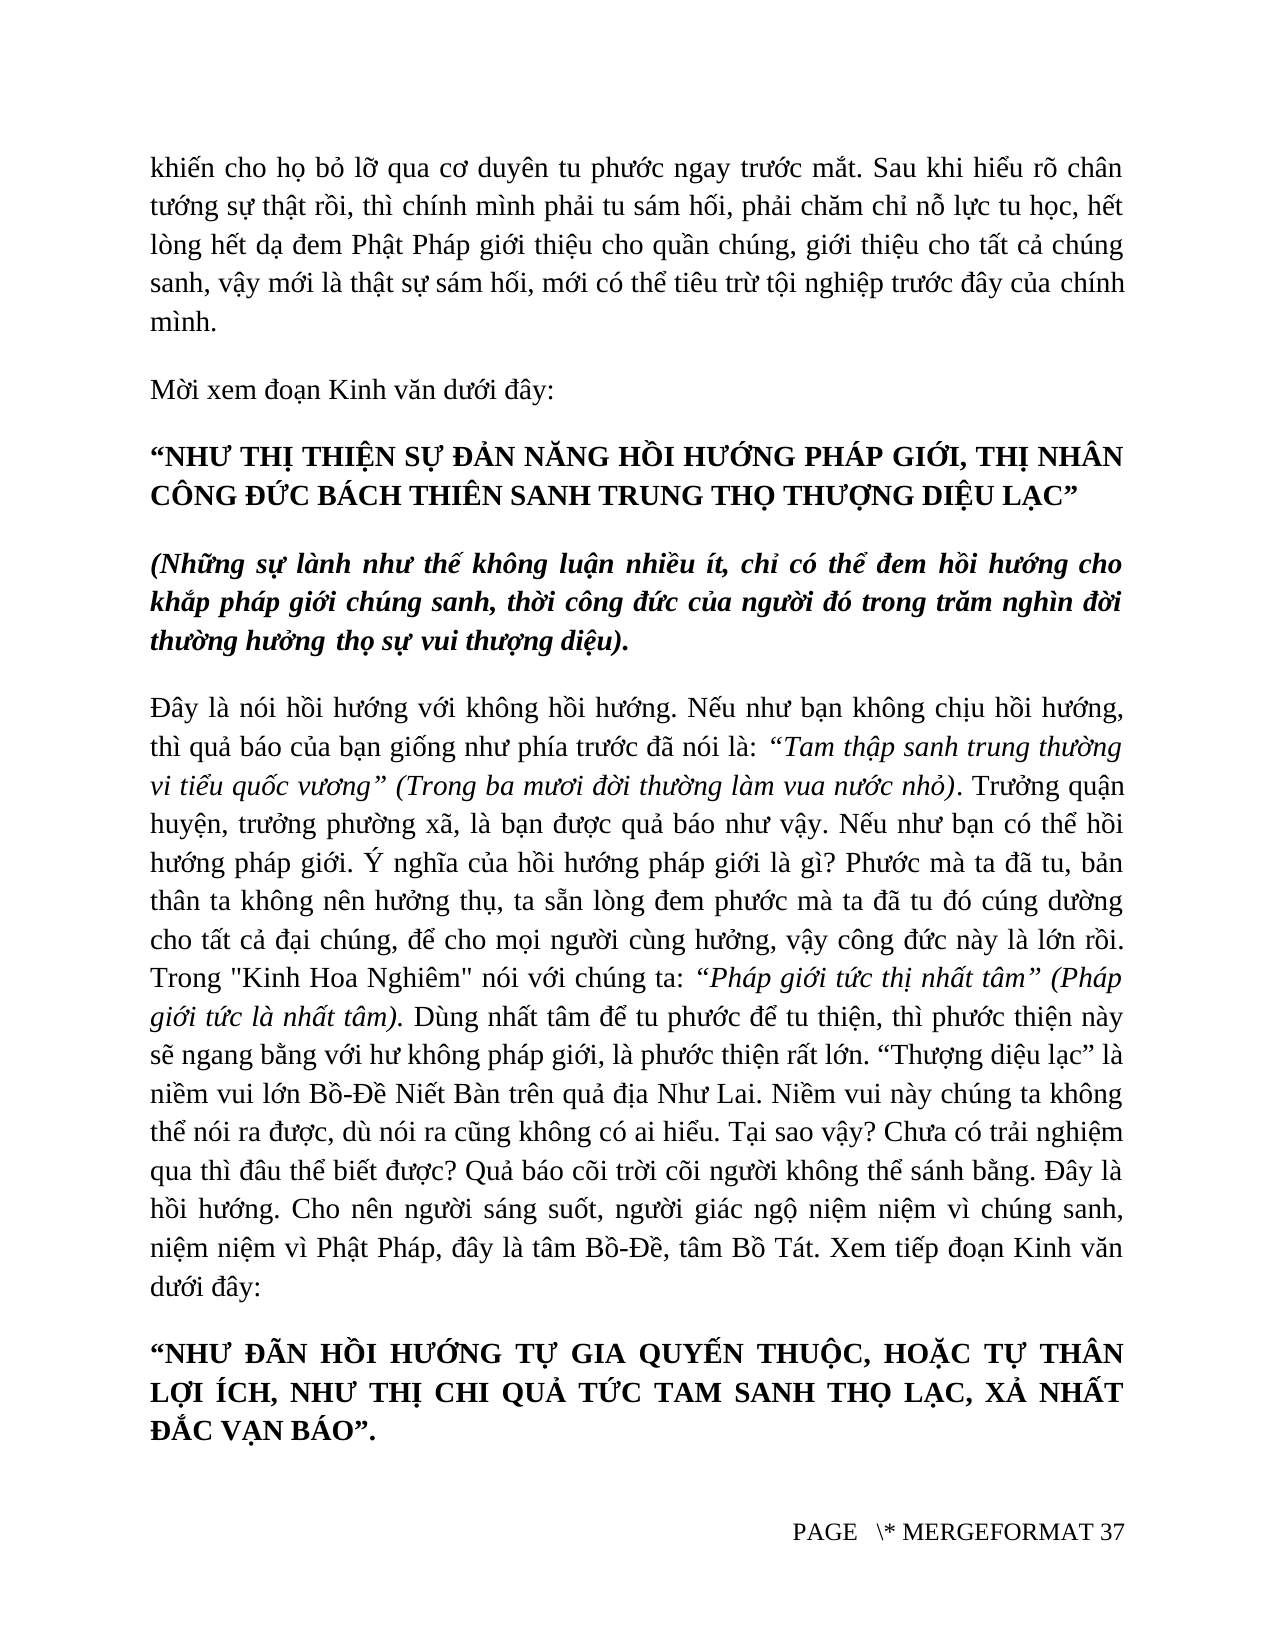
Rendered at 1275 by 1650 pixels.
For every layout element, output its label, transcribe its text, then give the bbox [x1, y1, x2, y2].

text (Những sự lành như thế không luận nhiều ít, chỉ có thể đem hồi hướng cho khắp pháp giới chúng sanh, thời công đức của người đó trong trăm nghìn đời thường hưởng thọ sự vui thượng diệu). [150, 546, 1125, 656]
text Mời xem đoạn Kinh văn dưới đây: [150, 372, 1125, 405]
text Đây là nói hồi hướng với không hồi hướng. Nếu như bạn không chịu hồi hướng, thì quả báo của bạn giống như phía trước đã nói là: “Tam thập sanh trung thường vi tiểu quốc vương” (Trong ba mươi đời thường làm vua nước nhỏ). Trưởng quận huyện, trưởng phường xã, là bạn được quả báo như vậy. Nếu như bạn có thể hồi hướng pháp giới. Ý nghĩa của hồi hướng pháp giới là gì? Phước mà ta đã tu, bản thân ta không nên hưởng thụ, ta sẵn lòng đem phước mà ta đã tu đó cúng dường cho tất cả đại chúng, để cho mọi người cùng hưởng, vậy công đức này là lớn rồi. Trong "Kinh Hoa Nghiêm" nói với chúng ta: “Pháp giới tức thị nhất tâm” (Pháp giới tức là nhất tâm). Dùng nhất tâm để tu phước để tu thiện, thì phước thiện này sẽ ngang bằng với hư không pháp giới, là phước thiện rất lớn. “Thượng diệu lạc” là niềm vui lớn Bồ-Đề Niết Bàn trên quả địa Như Lai. Niềm vui này chúng ta không thể nói ra được, dù nói ra cũng không có ai hiểu. Tại sao vậy? Chưa có trải nghiệm qua thì đâu thể biết được? Quả báo cõi trời cõi người không thể sánh bằng. Đây là hồi hướng. Cho nên người sáng suốt, người giác ngộ niệm niệm vì chúng sanh, niệm niệm vì Phật Pháp, đây là tâm Bồ-Đề, tâm Bồ Tát. Xem tiếp đoạn Kinh văn dưới đây: [150, 691, 1125, 1302]
text “NHƯ ĐÃN HỒI HƯỚNG TỰ GIA QUYẾN THUỘC, HOẶC TỰ THÂN LỢI ÍCH, NHƯ THỊ CHI QUẢ TỨC TAM SANH THỌ LẠC, XẢ NHẤT ĐẮC VẠN BÁO”. [150, 1336, 1125, 1447]
text “NHƯ THỊ THIỆN SỰ ĐẢN NĂNG HỒI HƯỚNG PHÁP GIỚI, THỊ NHÂN CÔNG ĐỨC BÁCH THIÊN SANH TRUNG THỌ THƯỢNG DIỆU LẠC” [150, 439, 1125, 512]
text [150, 150, 1125, 338]
